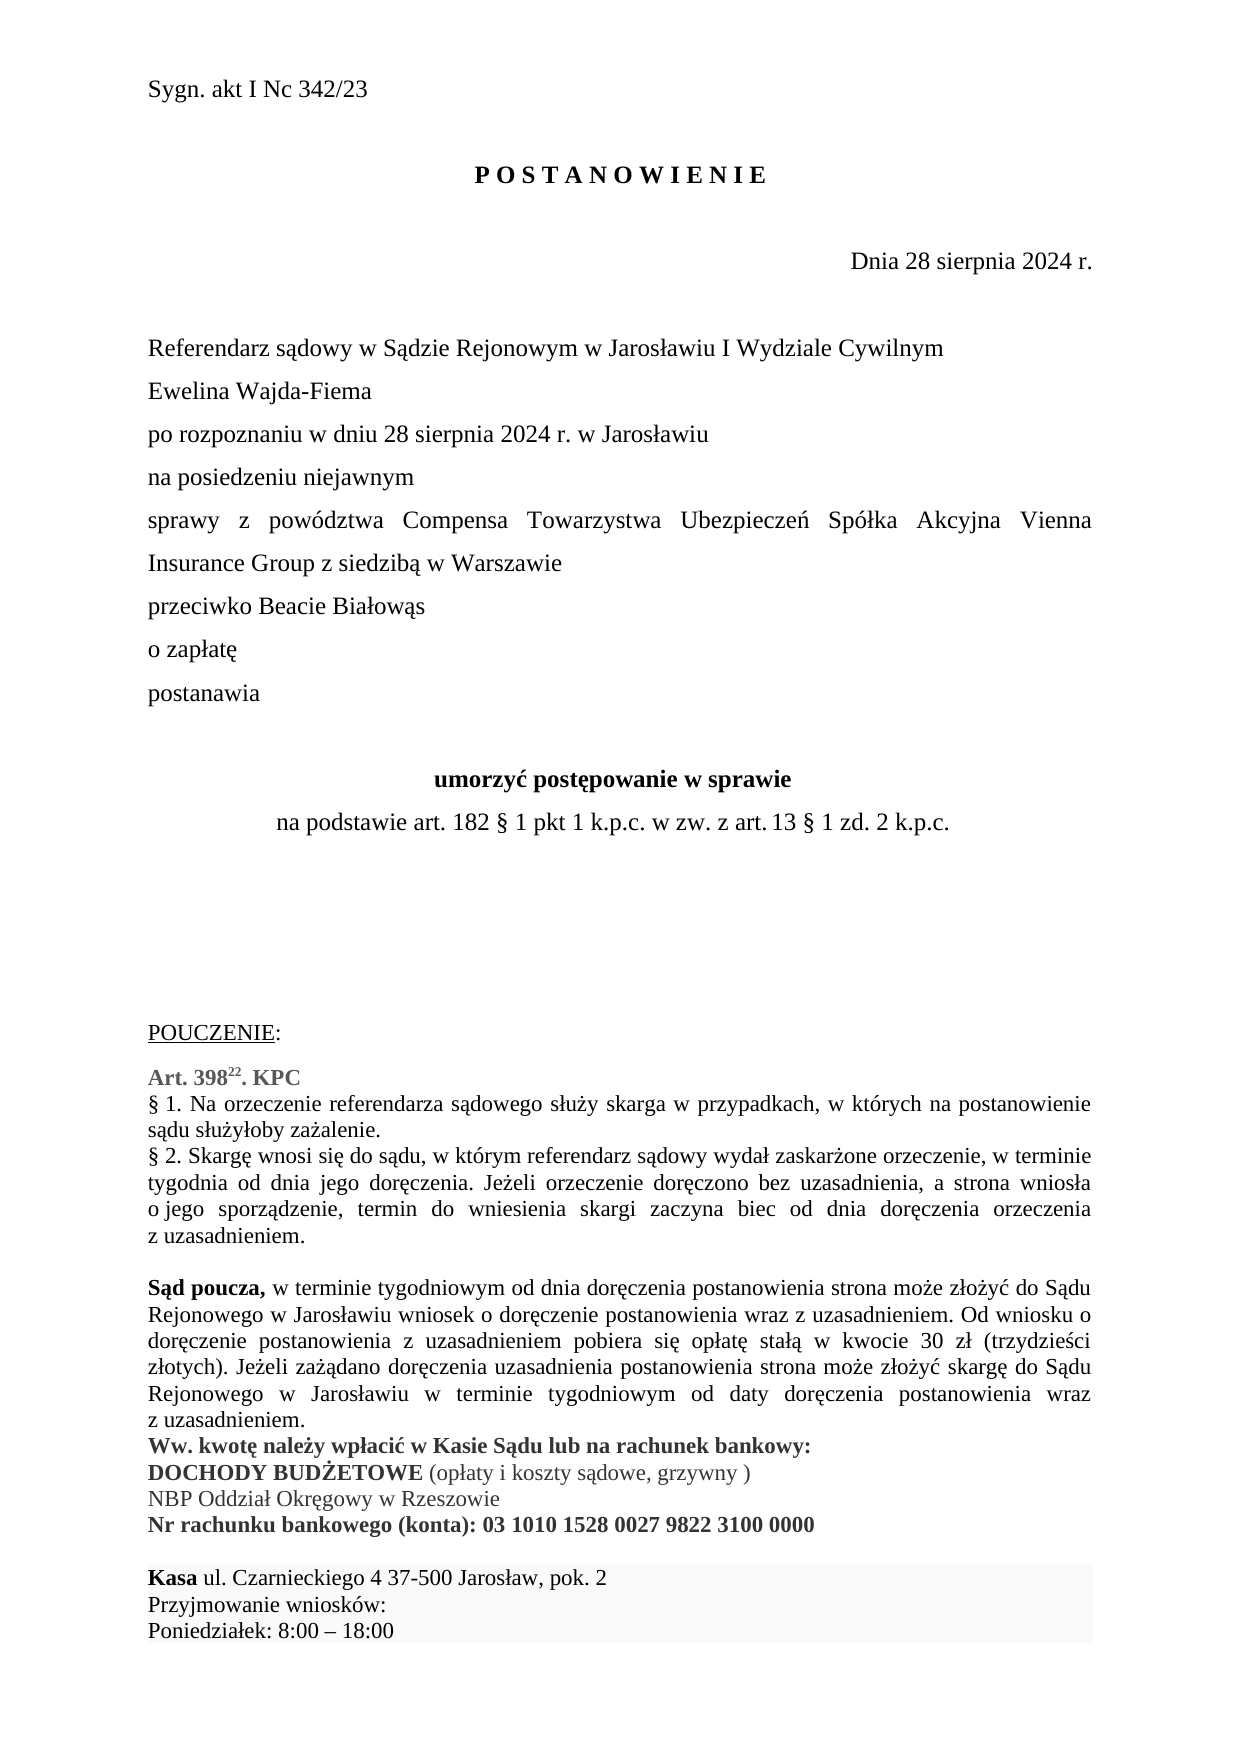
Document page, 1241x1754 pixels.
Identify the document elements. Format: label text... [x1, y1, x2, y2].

text Referendarz sądowy w Sądzie Rejonowym w Jarosławiu I Wydziale Cywilnym [148, 333, 1093, 361]
text Sąd poucza, w terminie tygodniowym od dnia doręczenia postanowienia strona może złożyć do Sądu Rejonowego w Jarosławiu wniosek o doręczenie postanowienia wraz z uzasadnieniem. Od wniosku o doręczenie postanowienia z uzasadnieniem pobiera się opłatę stałą w kwocie 30 zł (trzydzieści złotych). Jeżeli zażądano doręczenia uzasadnienia postanowienia strona może złożyć skargę do Sądu Rejonowego w Jarosławiu w terminie tygodniowym od daty doręczenia postanowienia wraz z uzasadnieniem. [148, 1274, 1093, 1432]
list umorzyć postępowanie w sprawie [148, 764, 1078, 793]
text DOCHODY BUDŻETOWE (opłaty i koszty sądowe, grzywny ) NBP Oddział Okręgowy w Rzeszowie Nr rachunku bankowego (konta): 03 1010 1528 0027 9822 3100 0000 [148, 1459, 1093, 1538]
text POUCZENIE: [148, 1019, 1093, 1045]
text po rozpoznaniu w dniu 28 sierpnia 2024 r. w Jarosławiu [148, 419, 1093, 448]
text postanawia [148, 678, 1093, 706]
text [148, 1564, 1093, 1643]
text sprawy z powództwa Compensa Towarzystwa Ubezpieczeń Spółka Akcyjna Vienna Insurance Group z siedzibą w Warszawie [148, 505, 1093, 577]
list na podstawie art. 182 § 1 pkt 1 k.p.c. w zw. z art. 13 § 1 zd. 2 k.p.c. [148, 807, 1078, 836]
text o zapłatę [148, 634, 1093, 663]
text Sygn. akt I Nc 342/23 [148, 74, 1093, 103]
text Ww. kwotę należy wpłacić w Kasie Sądu lub na rachunek bankowy: [148, 1432, 1093, 1459]
text Ewelina Wajda-Fiema [148, 376, 1093, 404]
text na posiedzeniu niejawnym [148, 462, 1093, 491]
text przeciwko Beacie Białowąs [148, 591, 1093, 620]
text P O S T A N O W I E N I E [148, 160, 1093, 189]
text Dnia 28 sierpnia 2024 r. [148, 246, 1093, 275]
text Art. 39822. KPC [148, 1063, 1093, 1090]
text § 1. Na orzeczenie referendarza sądowego służy skarga w przypadkach, w których na postanowienie sądu służyłoby zażalenie. [148, 1090, 1093, 1143]
text § 2. Skargę wnosi się do sądu, w którym referendarz sądowy wydał zaskarżone orzeczenie, w terminie tygodnia od dnia jego doręczenia. Jeżeli orzeczenie doręczono bez uzasadnienia, a strona wniosła o jego sporządzenie, termin do wniesienia skargi zaczyna biec od dnia doręczenia orzeczenia z uzasadnieniem. [148, 1143, 1093, 1248]
